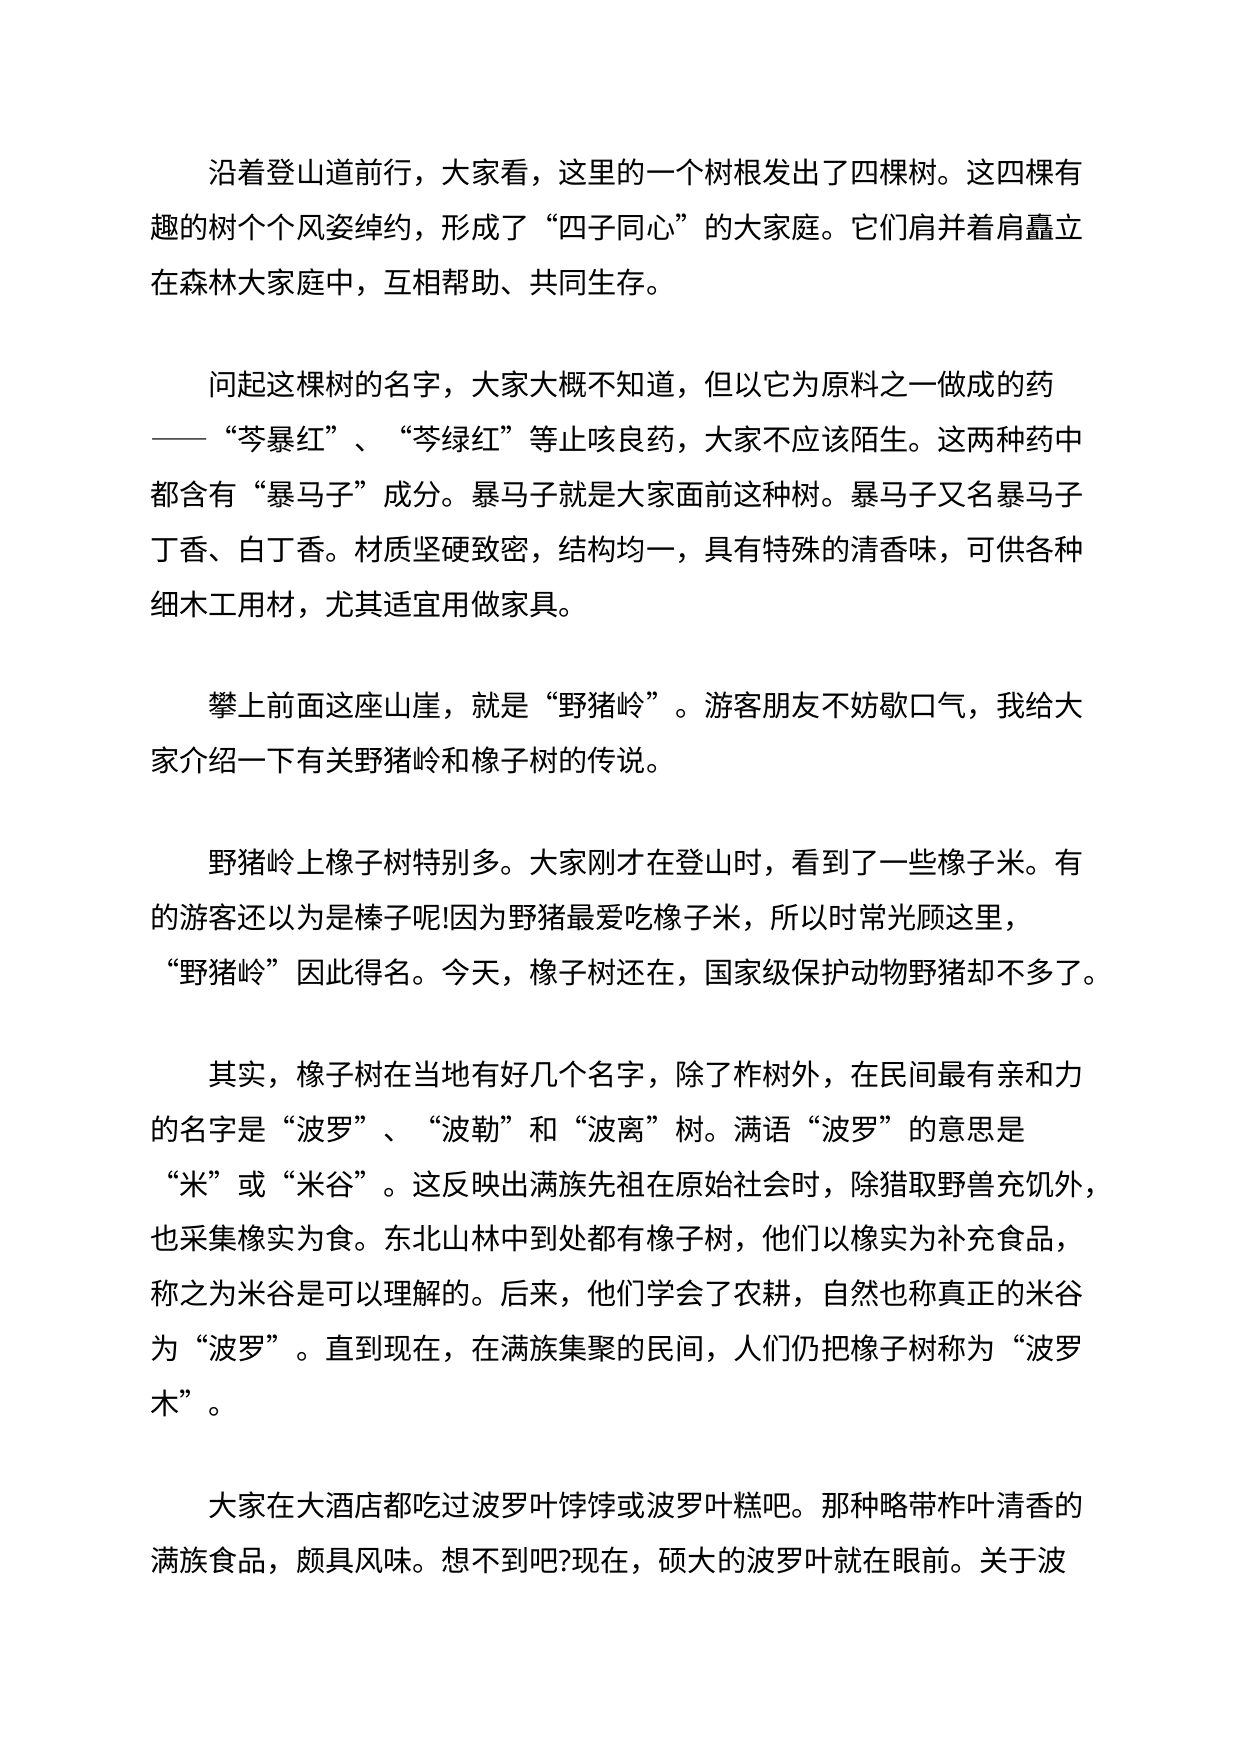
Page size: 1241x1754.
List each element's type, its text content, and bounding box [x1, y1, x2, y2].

text 沿着登山道前行，大家看，这里的一个树根发出了四棵树。这四棵有趣的树个个风姿绰约，形成了“四子同心”的大家庭。它们肩并着肩矗立在森林大家庭中，互相帮助、共同生存。 [150, 150, 1090, 302]
text 问起这棵树的名字，大家大概不知道，但以它为原料之一做成的药——“芩暴红”、“芩绿红”等止咳良药，大家不应该陌生。这两种药中都含有“暴马子”成分。暴马子就是大家面前这种树。暴马子又名暴马子丁香、白丁香。材质坚硬致密，结构均一，具有特殊的清香味，可供各种细木工用材，尤其适宜用做家具。 [150, 362, 1090, 623]
text 攀上前面这座山崖，就是“野猪岭”。游客朋友不妨歇口气，我给大家介绍一下有关野猪岭和橡子树的传说。 [150, 683, 1090, 780]
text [150, 1482, 1090, 1580]
text 野猪岭上橡子树特别多。大家刚才在登山时，看到了一些橡子米。有的游客还以为是榛子呢!因为野猪最爱吃橡子米，所以时常光顾这里，“野猪岭”因此得名。今天，橡子树还在，国家级保护动物野猪却不多了。 [150, 839, 1090, 992]
text 其实，橡子树在当地有好几个名字，除了柞树外，在民间最有亲和力的名字是“波罗”、“波勒”和“波离”树。满语“波罗”的意思是“米”或“米谷”。这反映出满族先祖在原始社会时，除猎取野兽充饥外，也采集橡实为食。东北山林中到处都有橡子树，他们以橡实为补充食品，称之为米谷是可以理解的。后来，他们学会了农耕，自然也称真正的米谷为“波罗”。直到现在，在满族集聚的民间，人们仍把橡子树称为“波罗木”。 [150, 1051, 1090, 1423]
